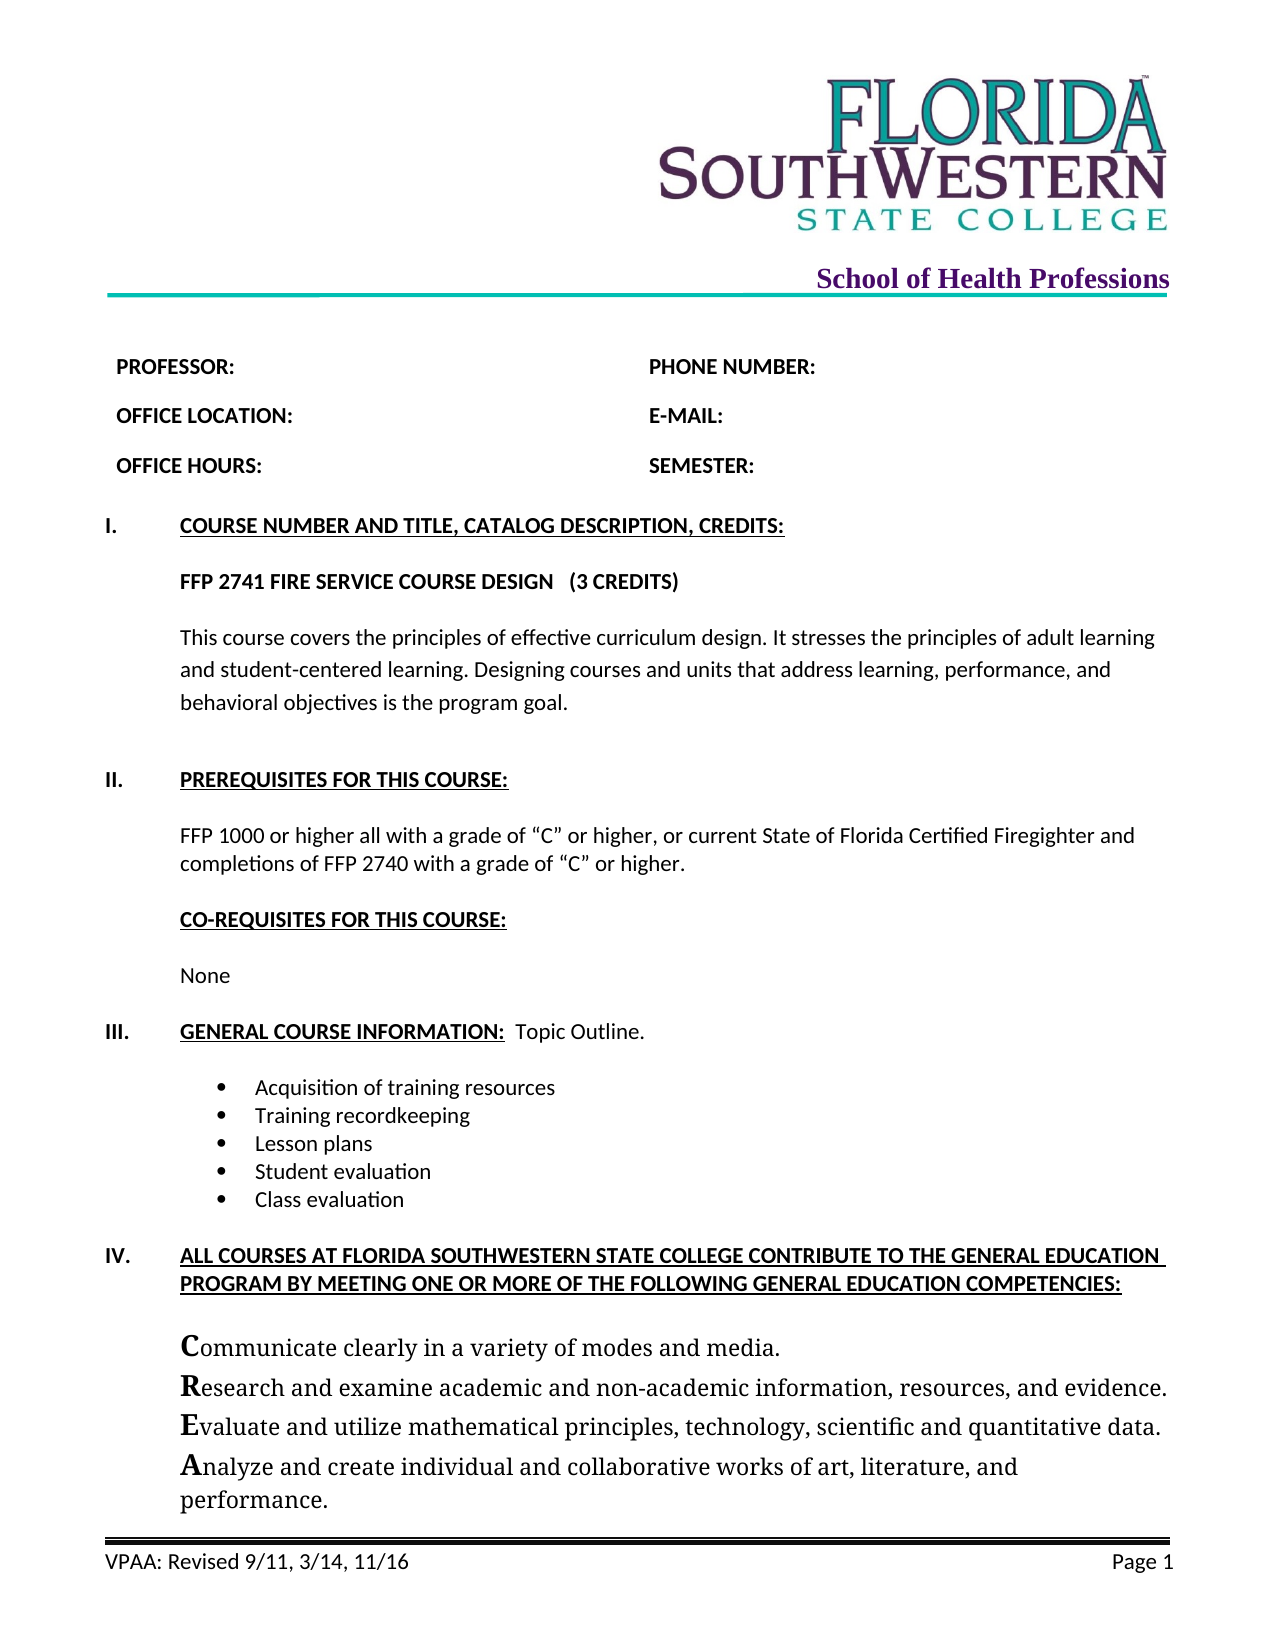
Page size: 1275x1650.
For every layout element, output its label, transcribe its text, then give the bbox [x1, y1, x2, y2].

text Research and examine academic and non-academic information, resources, and evidence. [180, 1365, 1170, 1404]
list Training recordkeeping [217, 1101, 1170, 1129]
table_cell OFFICE HOURS: [105, 451, 638, 483]
text CO-REQUISITES FOR THIS COURSE: [105, 905, 1170, 933]
table_cell SEMESTER: [638, 451, 1170, 483]
table_cell E-MAIL: [638, 401, 1170, 451]
picture [657, 75, 1170, 233]
table_cell OFFICE LOCATION: [105, 401, 638, 451]
text This course covers the principles of effective curriculum design. It stresses the principles of adult learning and student-centered learning. Designing courses and units that address learning, performance, and behavioral objectives is the program goal. [180, 623, 1170, 716]
text Analyze and create individual and collaborative works of art, literature, and performance. [180, 1444, 1170, 1515]
list PREREQUISITES FOR THIS COURSE: [105, 765, 1170, 793]
table_header PROFESSOR: [105, 352, 638, 401]
list GENERAL COURSE INFORMATION: Topic Outline. [105, 1017, 1170, 1045]
text Communicate clearly in a variety of modes and media. [180, 1325, 1170, 1365]
text Evaluate and utilize mathematical principles, technology, scientific and quantitative data. [180, 1404, 1170, 1444]
text FFP 1000 or higher all with a grade of “C” or higher, or current State of Florida Certified Firegighter and completions of FFP 2740 with a grade of “C” or higher. [180, 821, 1170, 877]
list Lesson plans [217, 1129, 1170, 1157]
text None [180, 961, 1170, 989]
list COURSE NUMBER AND TITLE, CATALOG DESCRIPTION, CREDITS: [105, 511, 1170, 539]
list Student evaluation [217, 1157, 1170, 1185]
text FFP 2741 FIRE SERVICE COURSE DESIGN (3 CREDITS) [180, 567, 1170, 595]
list Acquisition of training resources [217, 1073, 1170, 1101]
list Class evaluation [217, 1185, 1170, 1213]
table_header PHONE NUMBER: [638, 352, 1170, 401]
list All courses at Florida SouthWestern State College contribute to the general education program by meeting one or more of the following general education competencies: [105, 1241, 1170, 1297]
